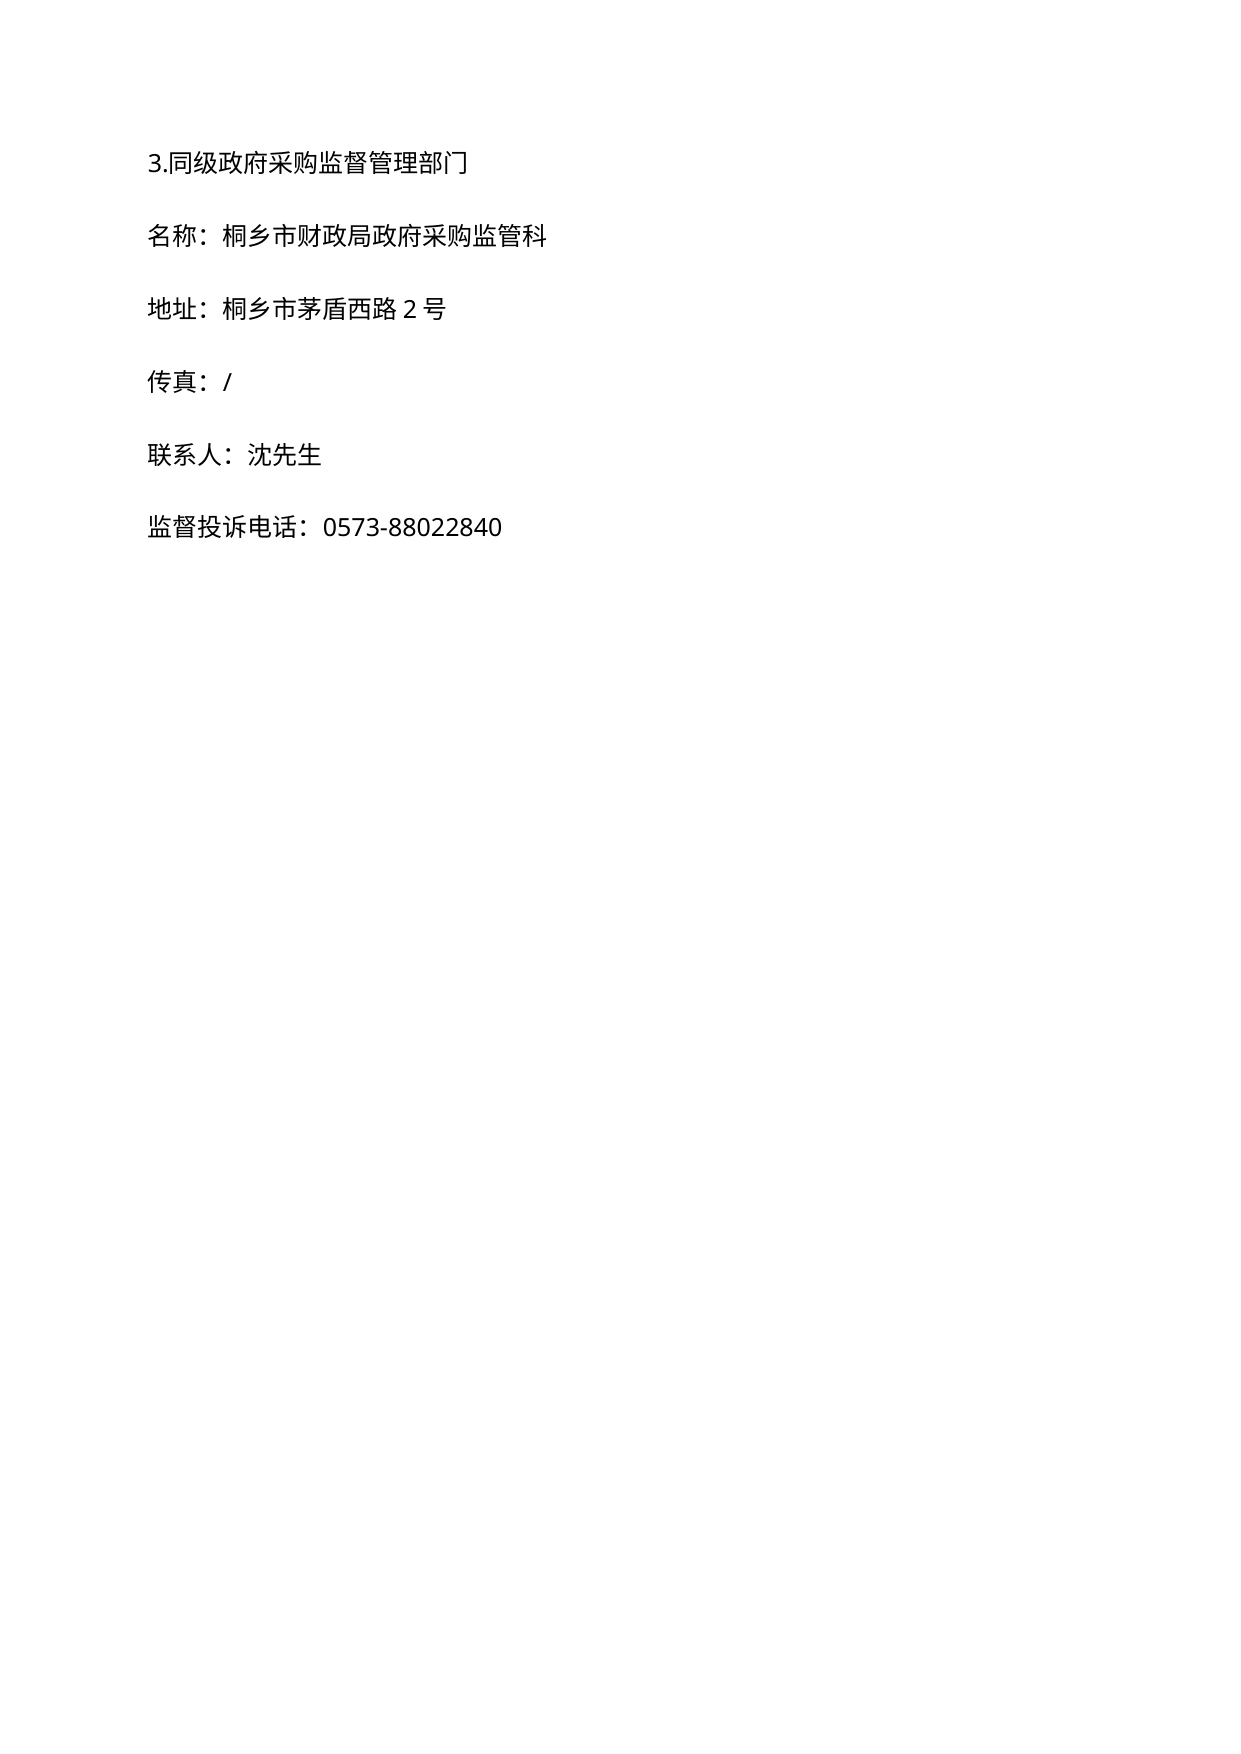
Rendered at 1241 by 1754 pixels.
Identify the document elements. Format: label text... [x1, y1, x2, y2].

text 监督投诉电话：0573-88022840 [148, 493, 1093, 558]
text 传真：/ [148, 348, 1093, 413]
text 名称：桐乡市财政局政府采购监管科 [148, 202, 1093, 267]
text 联系人：沈先生 [148, 421, 1093, 486]
text 地址：桐乡市茅盾西路2号 [148, 275, 1093, 340]
text 3.同级政府采购监督管理部门 [148, 129, 1093, 194]
